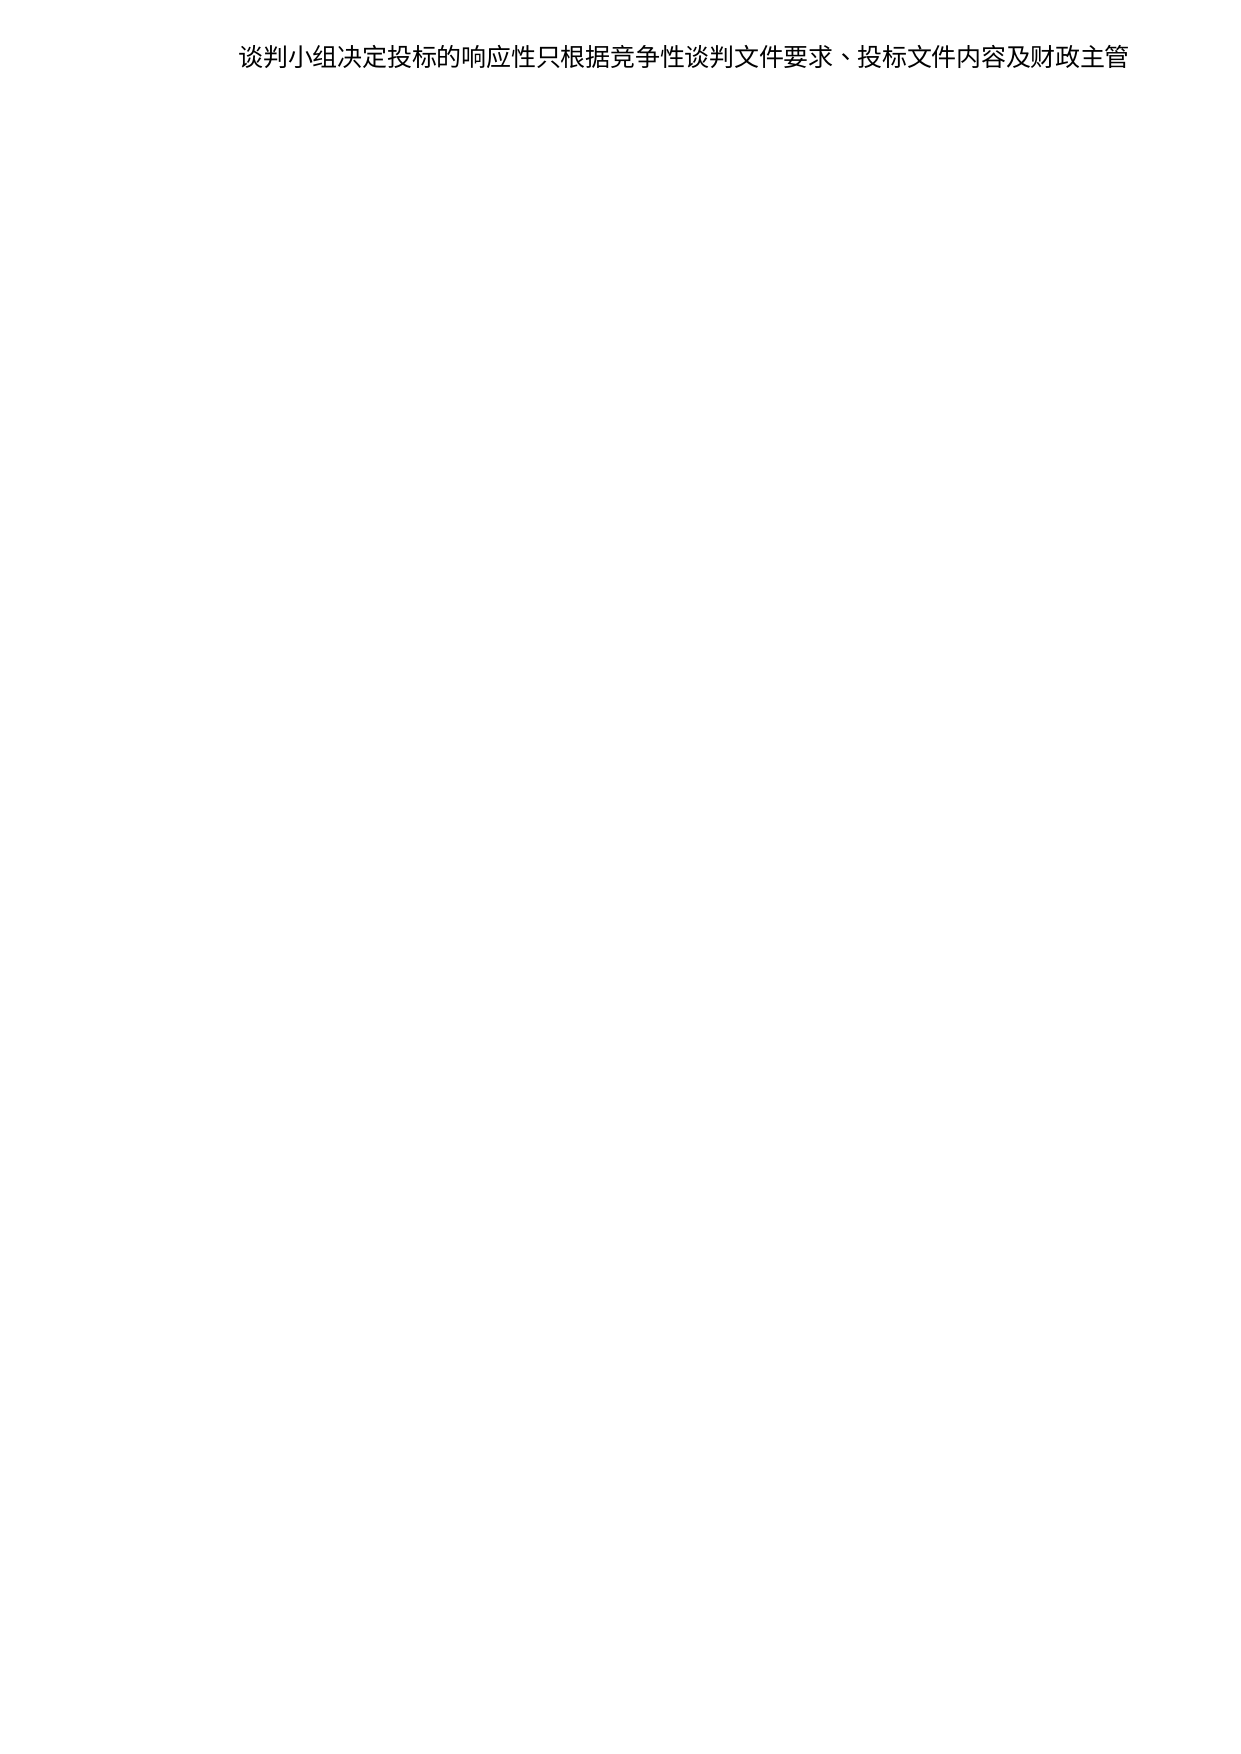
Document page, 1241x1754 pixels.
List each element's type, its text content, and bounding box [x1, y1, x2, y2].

text 谈判小组决定投标的响应性只根据竞争性谈判文件要求、投标文件内容及财政主管 [238, 42, 1148, 73]
